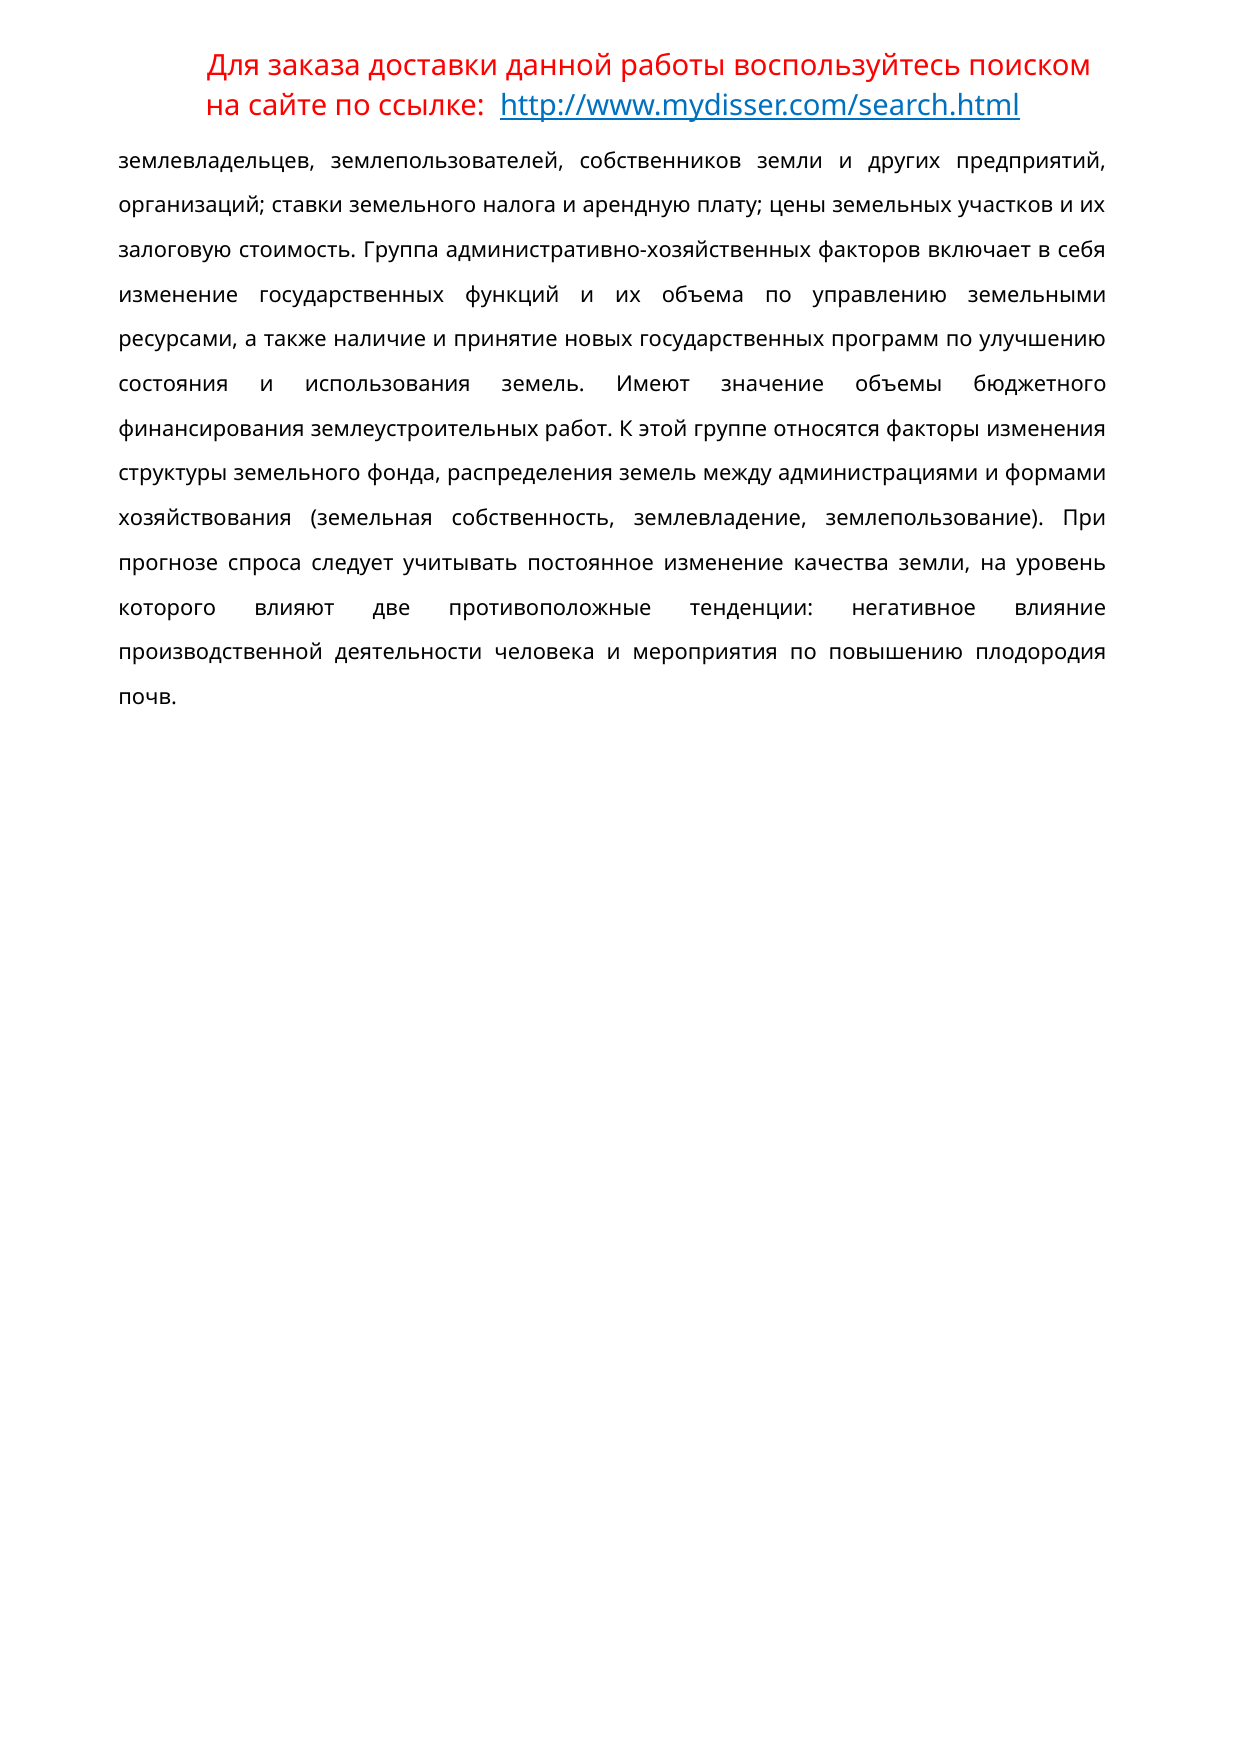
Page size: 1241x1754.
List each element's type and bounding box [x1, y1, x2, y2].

text [118, 144, 1107, 711]
